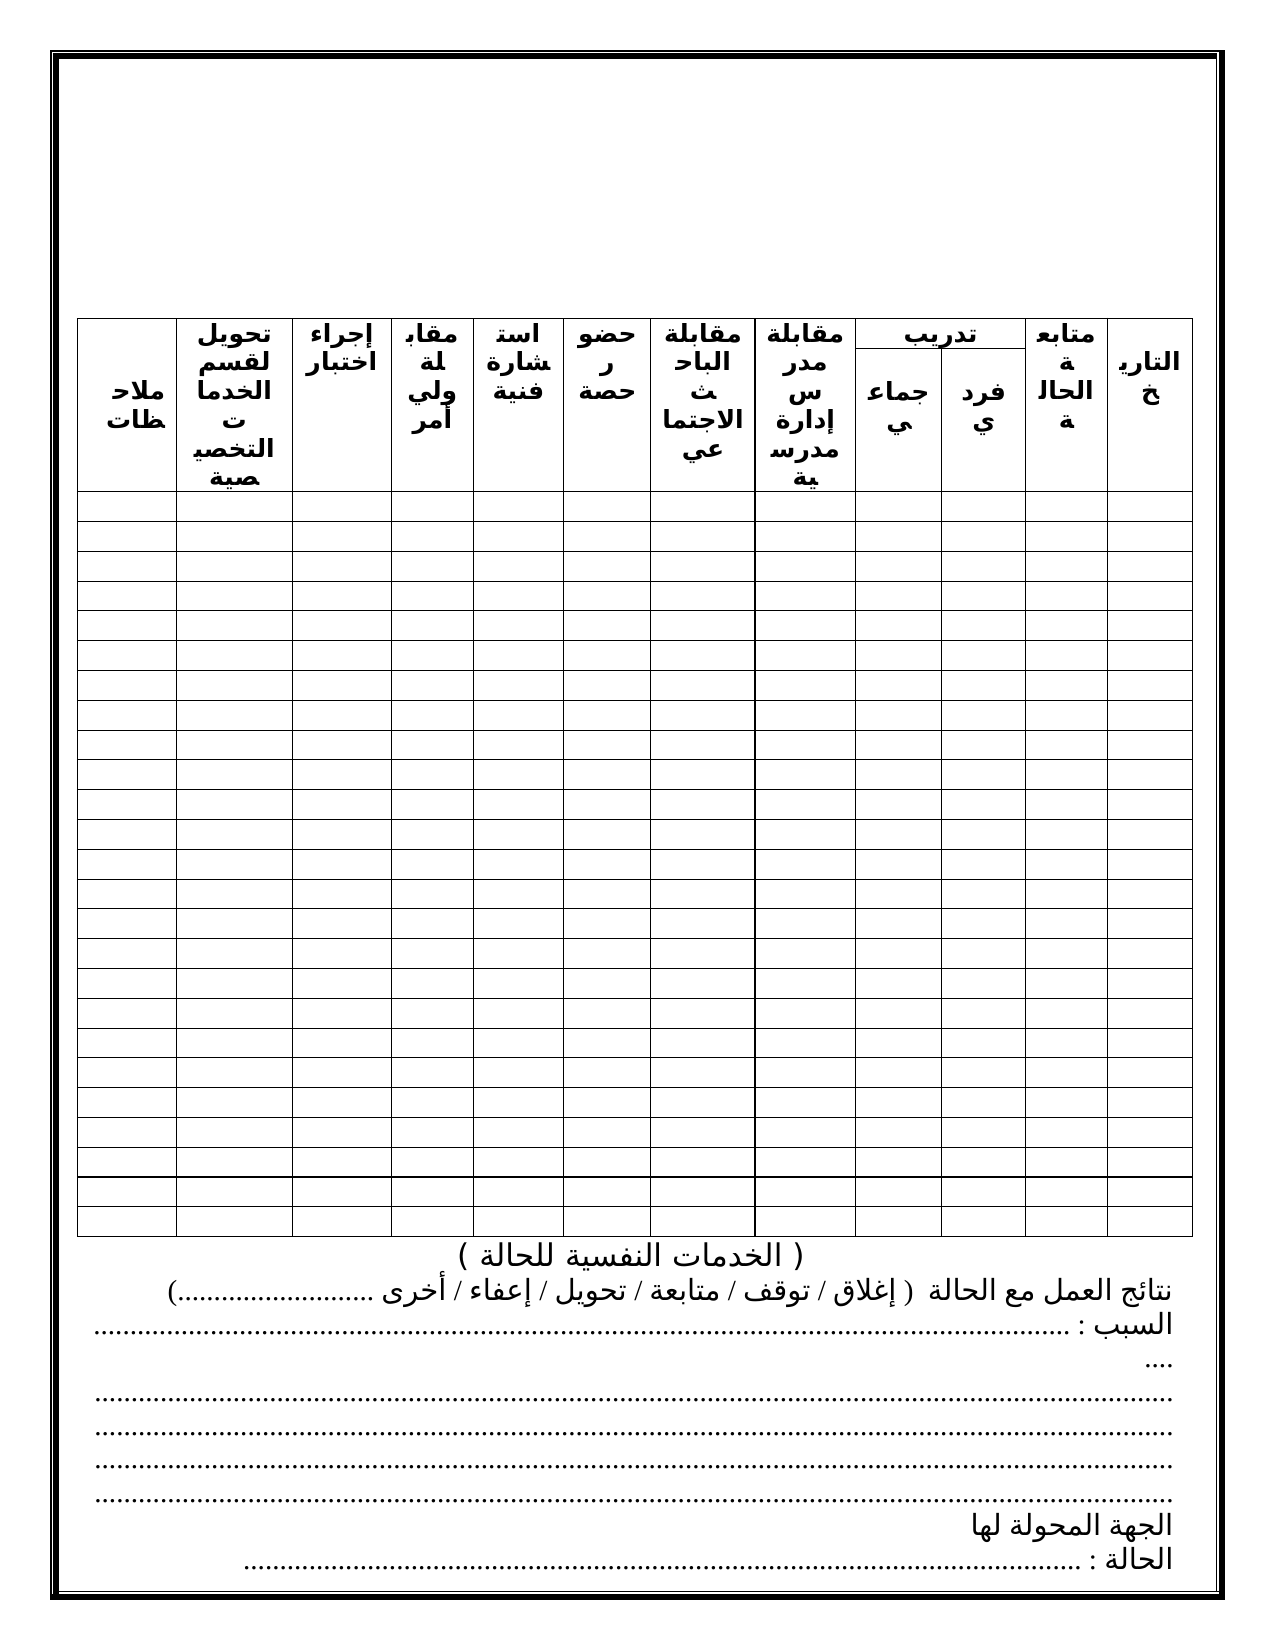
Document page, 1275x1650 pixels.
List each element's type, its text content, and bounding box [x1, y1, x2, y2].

table_cell [474, 1029, 563, 1057]
table_cell [78, 731, 176, 759]
table_cell [942, 969, 1025, 998]
table_cell [651, 731, 754, 759]
table_cell [651, 1178, 754, 1206]
table_cell [293, 790, 391, 819]
table_cell [177, 880, 292, 908]
table_cell [78, 582, 176, 610]
table_cell [293, 582, 391, 610]
table_cell [856, 731, 941, 759]
table_cell [856, 492, 941, 521]
table_header مقابلة ولي أمر [392, 319, 473, 491]
table_header مقابلة مدرس إدارة مدرسية [756, 319, 855, 491]
table_cell [1108, 760, 1192, 789]
table_cell [564, 611, 650, 640]
table_cell [856, 1178, 941, 1206]
table_cell [651, 1088, 754, 1117]
list الجهة المحولة لها الحالة : ................................................................................................................... [89, 1508, 1173, 1575]
table_header استشارة فنية [474, 319, 563, 491]
table_cell [856, 611, 941, 640]
list .................................................................................................................................................... [89, 1441, 1173, 1475]
table_cell [1026, 1029, 1107, 1057]
table_cell [474, 790, 563, 819]
table_cell [564, 522, 650, 551]
table_cell [564, 552, 650, 581]
table_cell [474, 969, 563, 998]
table_cell [756, 582, 855, 610]
table_cell [392, 1118, 473, 1147]
table_cell [293, 522, 391, 551]
table_cell [392, 999, 473, 1027]
table_cell [651, 701, 754, 729]
table_cell [1108, 1178, 1192, 1206]
table_cell [474, 1088, 563, 1117]
table_cell [293, 1207, 391, 1236]
table_cell [177, 820, 292, 849]
table_cell [856, 760, 941, 789]
table_cell [177, 760, 292, 789]
table_cell [942, 909, 1025, 938]
table_cell [78, 969, 176, 998]
table_cell [474, 1058, 563, 1087]
table_cell [78, 1148, 176, 1176]
table_cell [942, 1207, 1025, 1236]
table_cell [756, 820, 855, 849]
table_cell [474, 671, 563, 700]
table_cell [651, 492, 754, 521]
table_cell [177, 1029, 292, 1057]
table_cell [942, 1118, 1025, 1147]
table_cell [293, 1088, 391, 1117]
table_cell [177, 909, 292, 938]
table_cell [177, 969, 292, 998]
table_cell [942, 939, 1025, 968]
table_cell [177, 522, 292, 551]
table_cell [78, 701, 176, 729]
table_header مقابلة الباحث الاجتماعي [651, 319, 754, 491]
table_cell [392, 850, 473, 878]
table_cell [651, 850, 754, 878]
table_cell [293, 611, 391, 640]
table_cell [293, 1118, 391, 1147]
list .................................................................................................................................................... [89, 1374, 1173, 1408]
table_cell [177, 731, 292, 759]
table_cell [474, 999, 563, 1027]
table_cell [1108, 820, 1192, 849]
table_cell [392, 552, 473, 581]
table_cell [78, 909, 176, 938]
table_cell [856, 1029, 941, 1057]
table_cell [293, 552, 391, 581]
list .................................................................................................................................................... [89, 1475, 1173, 1508]
table_cell [293, 492, 391, 521]
list ( الخدمات النفسية للحالة ) [89, 1237, 1173, 1273]
table_cell [392, 671, 473, 700]
table_cell [756, 969, 855, 998]
table_cell [856, 1207, 941, 1236]
table_cell [651, 671, 754, 700]
table_cell [392, 969, 473, 998]
table_cell [392, 1148, 473, 1176]
table_cell [756, 611, 855, 640]
table_cell [756, 909, 855, 938]
table_cell [1108, 1058, 1192, 1087]
table_cell [293, 969, 391, 998]
table_cell [293, 1029, 391, 1057]
table_cell [474, 611, 563, 640]
table_cell [293, 701, 391, 729]
table_cell [856, 1088, 941, 1117]
table_cell [756, 492, 855, 521]
table_cell [756, 701, 855, 729]
table_cell [293, 999, 391, 1027]
table_cell [293, 760, 391, 789]
table_cell [78, 939, 176, 968]
table_cell [392, 790, 473, 819]
table_cell [1108, 701, 1192, 729]
table_cell [392, 731, 473, 759]
table_cell [293, 880, 391, 908]
table_cell [293, 1058, 391, 1087]
table_cell [1026, 820, 1107, 849]
table_cell [756, 1029, 855, 1057]
table_cell [651, 611, 754, 640]
table_cell [756, 999, 855, 1027]
table_cell [756, 1178, 855, 1206]
table_cell [651, 1207, 754, 1236]
table_cell [942, 1029, 1025, 1057]
table_cell [1108, 731, 1192, 759]
table_cell [564, 1178, 650, 1206]
table_cell [564, 1088, 650, 1117]
table_cell [651, 582, 754, 610]
table_cell [756, 641, 855, 670]
table_cell [756, 850, 855, 878]
table_cell [564, 492, 650, 521]
table_cell [651, 1058, 754, 1087]
table_cell [78, 820, 176, 849]
table_cell [177, 1178, 292, 1206]
table_cell [177, 850, 292, 878]
table_cell [1026, 1088, 1107, 1117]
table_cell [78, 790, 176, 819]
table_cell [564, 909, 650, 938]
table_cell [856, 582, 941, 610]
table_cell [564, 969, 650, 998]
table_cell [756, 731, 855, 759]
table_cell [177, 492, 292, 521]
table_cell [293, 939, 391, 968]
table_cell [1108, 1207, 1192, 1236]
table_cell [564, 641, 650, 670]
table_cell [942, 671, 1025, 700]
table_cell [1026, 522, 1107, 551]
table_cell [78, 880, 176, 908]
table_cell [1108, 790, 1192, 819]
table_cell [78, 552, 176, 581]
table_cell [1026, 790, 1107, 819]
table_cell [1108, 641, 1192, 670]
table_cell [756, 939, 855, 968]
table_cell [651, 999, 754, 1027]
table_cell جماعي [856, 349, 941, 491]
table_cell [177, 999, 292, 1027]
table_cell [1108, 939, 1192, 968]
table_cell [651, 939, 754, 968]
table_cell [1108, 999, 1192, 1027]
table_cell [756, 671, 855, 700]
table_cell [177, 1207, 292, 1236]
table_cell [392, 641, 473, 670]
table_cell [293, 1178, 391, 1206]
table_cell [392, 611, 473, 640]
table_cell [651, 522, 754, 551]
table_cell [177, 939, 292, 968]
table_cell [651, 760, 754, 789]
table_cell [856, 641, 941, 670]
table_cell [474, 582, 563, 610]
table_cell [474, 492, 563, 521]
table_cell [651, 820, 754, 849]
table_cell [392, 909, 473, 938]
table_cell [1026, 969, 1107, 998]
table_cell [856, 939, 941, 968]
table_cell [856, 1118, 941, 1147]
table_cell [78, 1088, 176, 1117]
table_cell [1108, 522, 1192, 551]
table_cell [942, 552, 1025, 581]
table_cell [564, 701, 650, 729]
table_cell [177, 641, 292, 670]
table_cell [756, 760, 855, 789]
table_cell [1026, 582, 1107, 610]
table_cell [392, 820, 473, 849]
table_header إجراء اختبار [293, 319, 391, 491]
table_cell [942, 999, 1025, 1027]
table_cell [78, 1058, 176, 1087]
table_cell [756, 790, 855, 819]
table_cell [564, 939, 650, 968]
table_cell [1108, 582, 1192, 610]
table_cell [474, 641, 563, 670]
table_cell [942, 611, 1025, 640]
table_cell [1108, 552, 1192, 581]
table_cell [1108, 850, 1192, 878]
table_cell [942, 641, 1025, 670]
table_cell [293, 1148, 391, 1176]
table_cell [392, 760, 473, 789]
table_cell [177, 552, 292, 581]
table_header تدريب [856, 319, 1025, 347]
table_cell [651, 641, 754, 670]
table_cell [1026, 1148, 1107, 1176]
table_cell [1026, 1118, 1107, 1147]
table_cell [942, 522, 1025, 551]
table_cell [392, 880, 473, 908]
table_cell [856, 522, 941, 551]
table_cell [756, 880, 855, 908]
table_cell [177, 1058, 292, 1087]
table_cell [1026, 1058, 1107, 1087]
table_cell [392, 1029, 473, 1057]
table_cell [78, 611, 176, 640]
table_cell [651, 790, 754, 819]
table_cell [474, 1118, 563, 1147]
table_cell [474, 1178, 563, 1206]
table_cell [942, 880, 1025, 908]
table_cell [293, 850, 391, 878]
table_cell [474, 1148, 563, 1176]
table_cell [474, 701, 563, 729]
table_cell [392, 701, 473, 729]
table_cell [78, 1118, 176, 1147]
table_cell [474, 1207, 563, 1236]
table_cell [1026, 1178, 1107, 1206]
table_cell [1026, 999, 1107, 1027]
table_cell [78, 850, 176, 878]
table_cell [474, 850, 563, 878]
table_cell [474, 820, 563, 849]
table_cell [1108, 1118, 1192, 1147]
table_cell [1026, 760, 1107, 789]
table_cell [177, 582, 292, 610]
table_cell [756, 1088, 855, 1117]
table_cell [392, 522, 473, 551]
table_cell [942, 492, 1025, 521]
table_cell [651, 909, 754, 938]
table_cell [564, 1058, 650, 1087]
table_cell [474, 552, 563, 581]
table_cell [651, 1029, 754, 1057]
table_cell [392, 1058, 473, 1087]
list نتائج العمل مع الحالة ( إغلاق / توقف / متابعة / تحويل / إعفاء / أخرى ...........................) [89, 1273, 1173, 1307]
table_cell [942, 850, 1025, 878]
table_cell [78, 522, 176, 551]
table_cell [856, 820, 941, 849]
table_cell [78, 760, 176, 789]
table_cell [78, 999, 176, 1027]
table_header التاريخ [1108, 319, 1192, 491]
table_cell [1026, 671, 1107, 700]
table_cell [177, 790, 292, 819]
table_cell [1026, 611, 1107, 640]
table_cell [474, 760, 563, 789]
table_cell [564, 790, 650, 819]
table_cell [856, 999, 941, 1027]
list السبب : .......................................................................................................................................... [89, 1307, 1173, 1374]
table_cell [78, 1207, 176, 1236]
table_cell [942, 790, 1025, 819]
table_cell [474, 880, 563, 908]
table_cell [942, 731, 1025, 759]
table_cell [942, 820, 1025, 849]
table_cell [942, 1178, 1025, 1206]
table_cell [78, 492, 176, 521]
table_cell [293, 909, 391, 938]
table_cell [856, 552, 941, 581]
table_cell [564, 1207, 650, 1236]
table_cell [942, 760, 1025, 789]
table_cell [177, 611, 292, 640]
table_cell [564, 1029, 650, 1057]
table_cell [1108, 909, 1192, 938]
table_cell [856, 1148, 941, 1176]
table_cell [392, 1088, 473, 1117]
table_cell [293, 820, 391, 849]
table_cell [1108, 1029, 1192, 1057]
table_cell [392, 492, 473, 521]
table_cell [856, 909, 941, 938]
table_cell [564, 880, 650, 908]
list .................................................................................................................................................... [89, 1408, 1173, 1441]
table_cell [474, 522, 563, 551]
table_cell [942, 1088, 1025, 1117]
table_cell [564, 671, 650, 700]
table_cell [78, 1029, 176, 1057]
table_cell [392, 1207, 473, 1236]
table_cell [293, 731, 391, 759]
table_cell [564, 850, 650, 878]
table_cell [564, 582, 650, 610]
table_header متابعة الحالة [1026, 319, 1107, 491]
table_cell [651, 552, 754, 581]
table_cell فردي [942, 349, 1025, 491]
table_cell [1108, 880, 1192, 908]
table_cell [177, 701, 292, 729]
table_cell [756, 522, 855, 551]
table_cell [474, 909, 563, 938]
table_header حضور حصة [564, 319, 650, 491]
table_cell [293, 641, 391, 670]
table_cell [756, 1207, 855, 1236]
table_cell [1108, 671, 1192, 700]
table_cell [756, 552, 855, 581]
table_cell [651, 1118, 754, 1147]
table_cell [651, 1148, 754, 1176]
table_cell [942, 701, 1025, 729]
table_cell [1026, 641, 1107, 670]
table_cell [564, 731, 650, 759]
table_cell [392, 1178, 473, 1206]
table_cell [564, 999, 650, 1027]
table_cell [177, 1118, 292, 1147]
table_cell [293, 671, 391, 700]
table_cell [1108, 1148, 1192, 1176]
table_cell [1108, 1088, 1192, 1117]
table_cell [78, 641, 176, 670]
table_cell [856, 790, 941, 819]
table_cell [177, 1148, 292, 1176]
table_cell [392, 939, 473, 968]
table_cell [756, 1058, 855, 1087]
table_cell [78, 671, 176, 700]
table_cell [1026, 850, 1107, 878]
table_cell [474, 939, 563, 968]
table_header ملاحظات [78, 319, 176, 491]
table_cell [1026, 939, 1107, 968]
table_cell [942, 1148, 1025, 1176]
table_header تحويل لقسم الخدمات التخصيصية [177, 319, 292, 491]
table_cell [564, 1118, 650, 1147]
table_cell [856, 671, 941, 700]
table_cell [1026, 552, 1107, 581]
table_cell [564, 1148, 650, 1176]
table_cell [756, 1118, 855, 1147]
table_cell [1108, 492, 1192, 521]
table_cell [1026, 1207, 1107, 1236]
table_cell [392, 582, 473, 610]
table_cell [856, 969, 941, 998]
table_cell [651, 969, 754, 998]
table_cell [177, 671, 292, 700]
table_cell [1108, 969, 1192, 998]
table_cell [856, 880, 941, 908]
table_cell [1108, 611, 1192, 640]
table_cell [856, 1058, 941, 1087]
table_cell [1026, 909, 1107, 938]
table_cell [177, 1088, 292, 1117]
table_cell [564, 820, 650, 849]
table_cell [1026, 492, 1107, 521]
table_cell [651, 880, 754, 908]
table_cell [942, 1058, 1025, 1087]
table_cell [564, 760, 650, 789]
table_cell [1026, 880, 1107, 908]
table_cell [474, 731, 563, 759]
table_cell [1026, 701, 1107, 729]
table_cell [78, 1178, 176, 1206]
table_cell [942, 582, 1025, 610]
table_cell [856, 850, 941, 878]
table_cell [756, 1148, 855, 1176]
table_cell [856, 701, 941, 729]
table_cell [1026, 731, 1107, 759]
